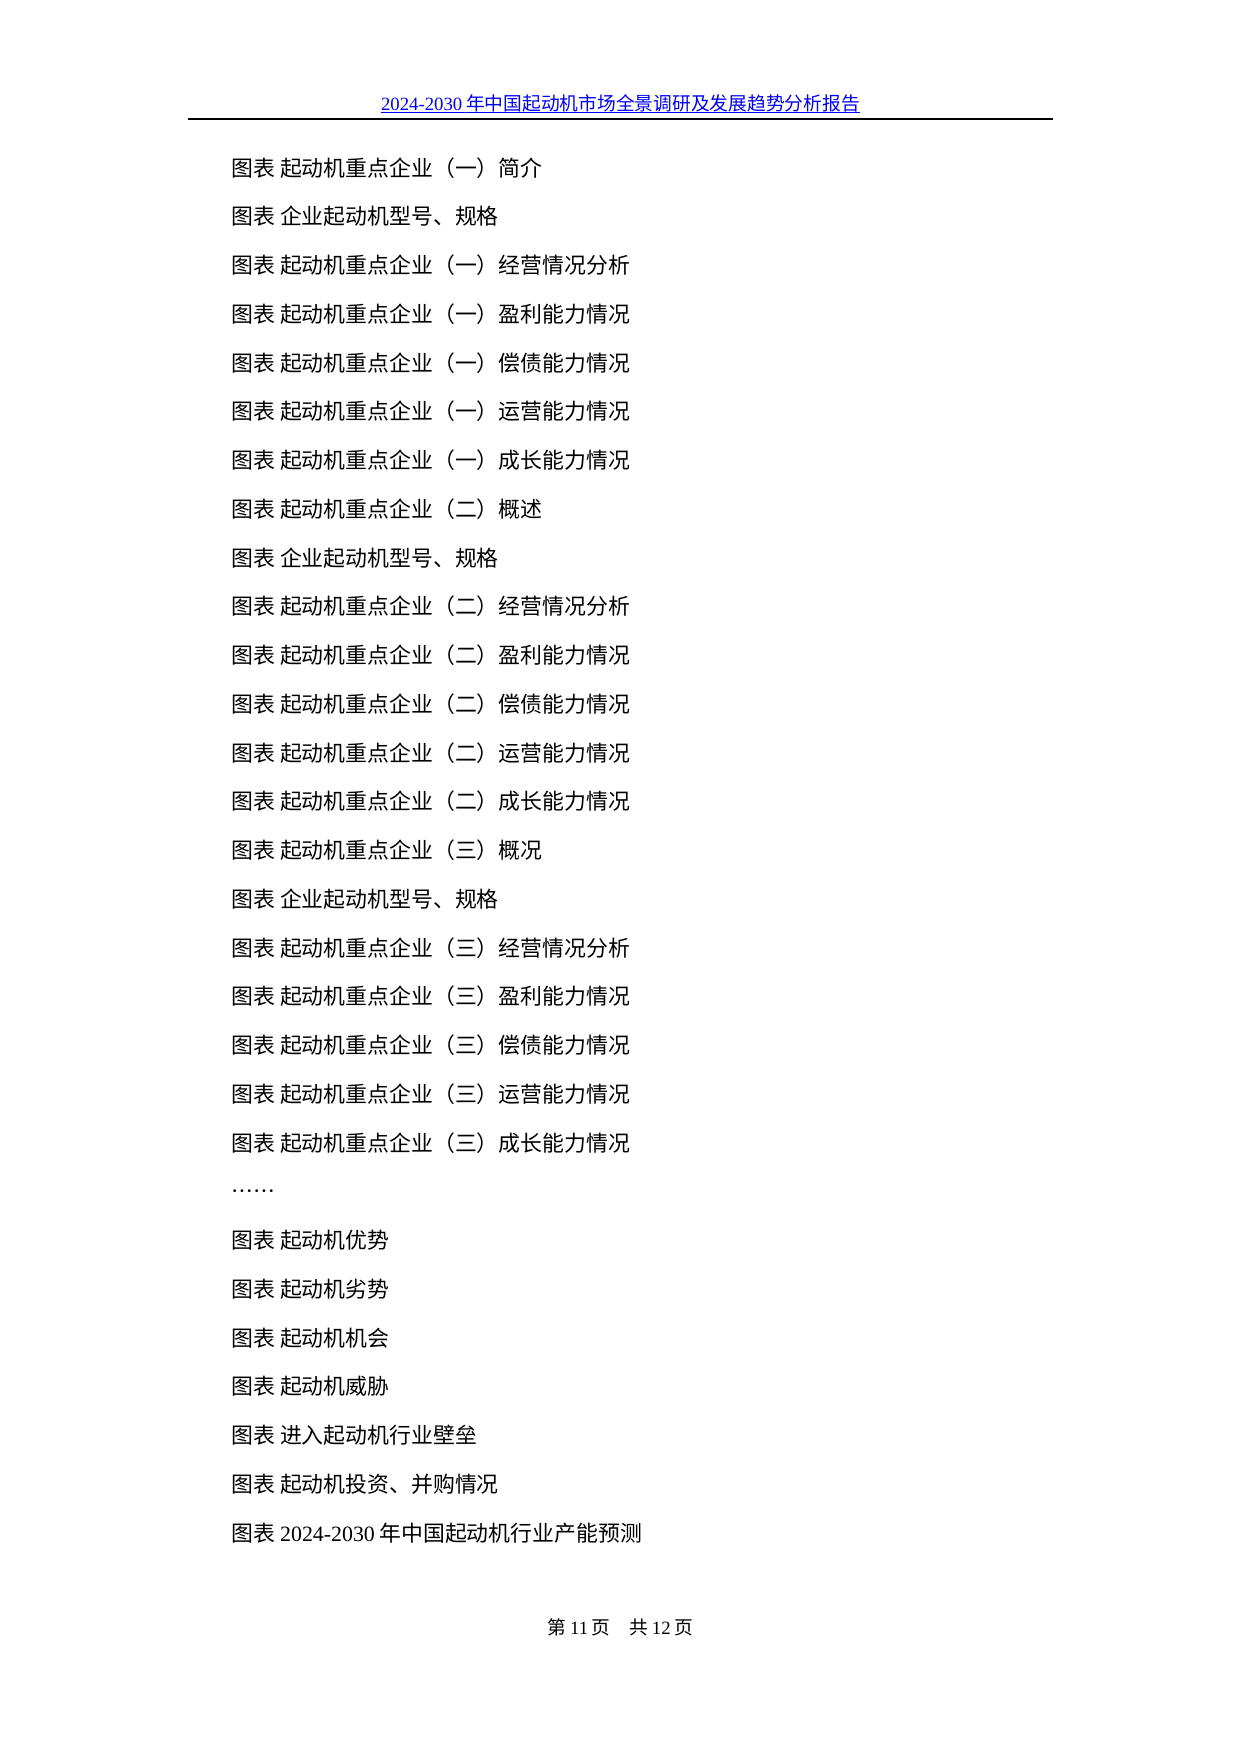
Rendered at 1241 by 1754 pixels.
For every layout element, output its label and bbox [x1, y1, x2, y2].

text [187, 150, 1053, 1548]
